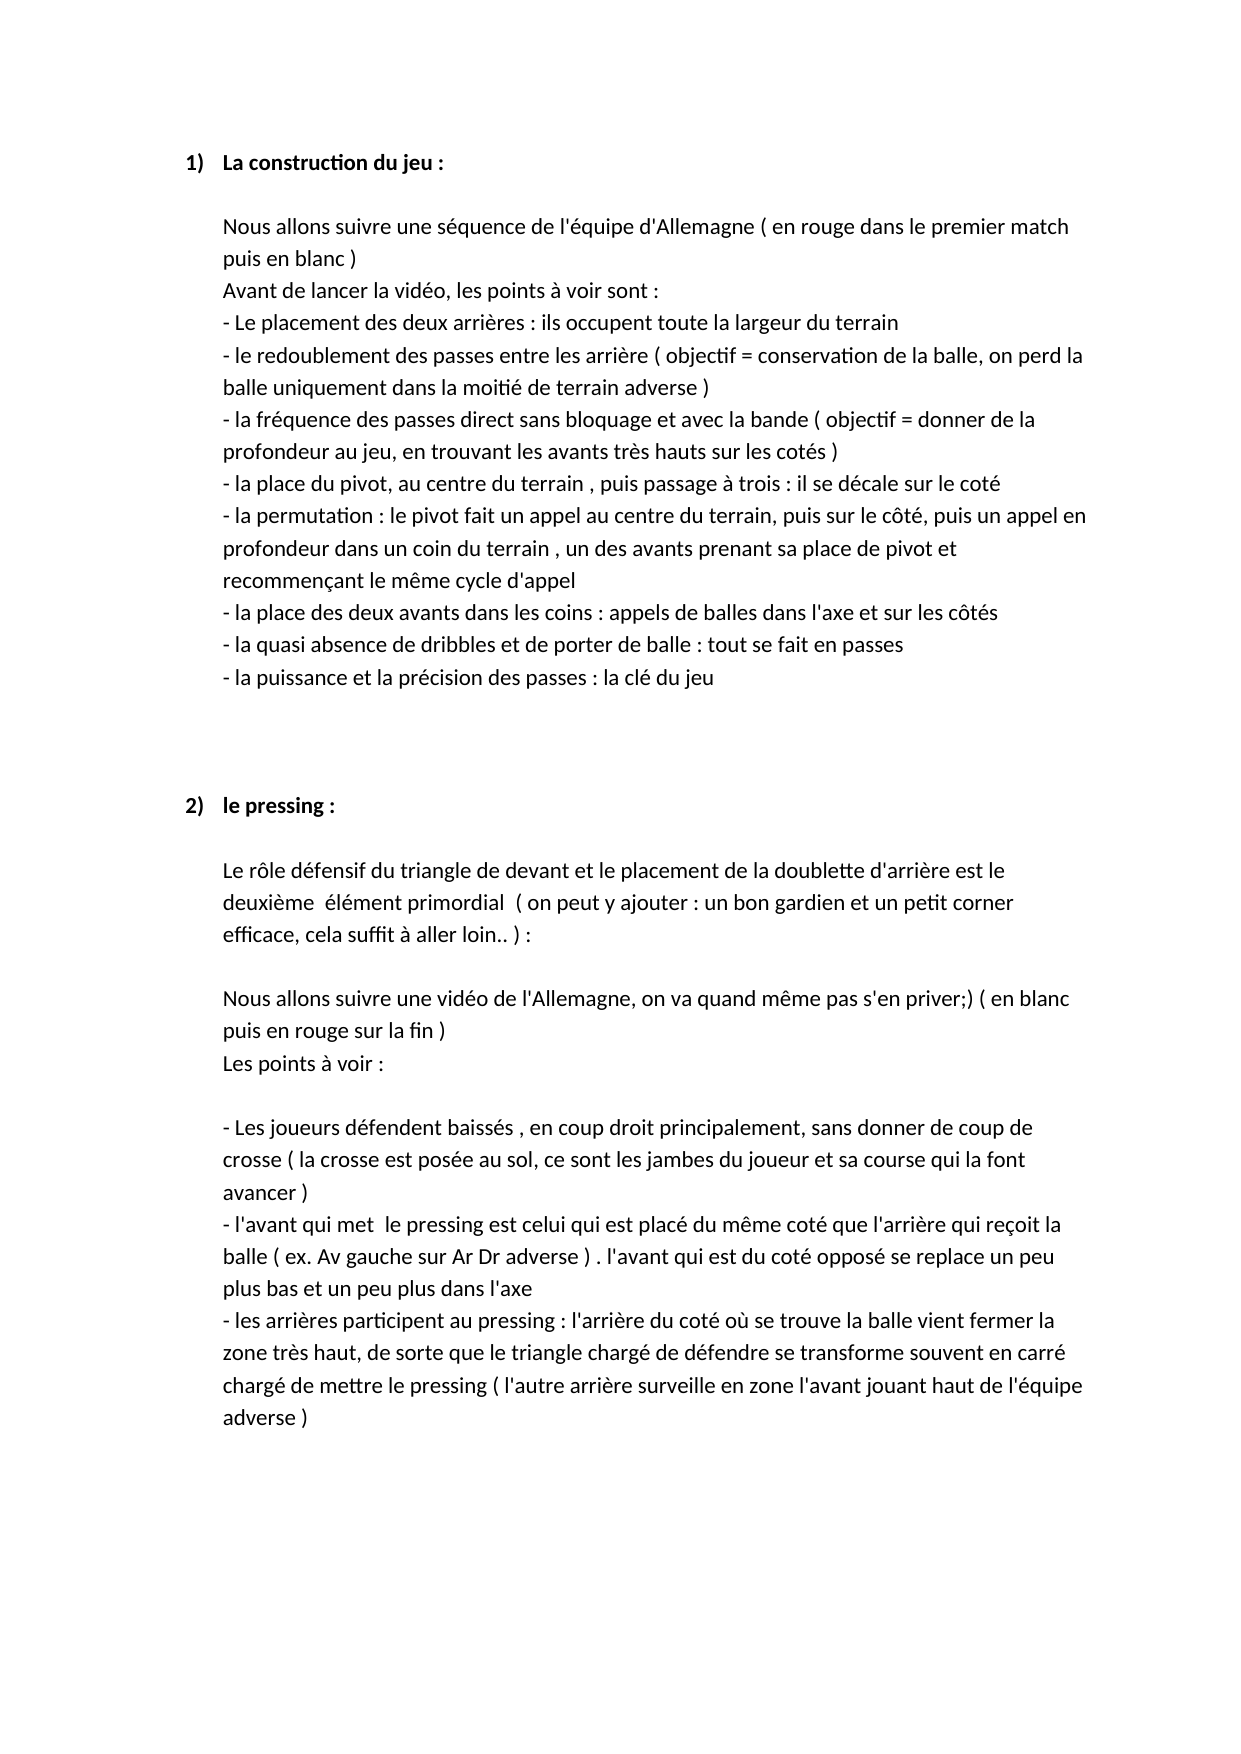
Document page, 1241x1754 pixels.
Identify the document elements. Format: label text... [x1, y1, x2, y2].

list La construction du jeu : Nous allons suivre une séquence de l'équipe d'Allemagne ( en rouge dans le premier match puis en blanc ) Avant de lancer la vidéo, les points à voir sont : - Le placement des deux arrières : ils occupent toute la largeur du terrain - le redoublement des passes entre les arrière ( objectif = conservation de la balle, on perd la balle uniquement dans la moitié de terrain adverse ) - la fréquence des passes direct sans bloquage et avec la bande ( objectif = donner de la profondeur au jeu, en trouvant les avants très hauts sur les cotés ) - la place du pivot, au centre du terrain , puis passage à trois : il se décale sur le coté - la permutation : le pivot fait un appel au centre du terrain, puis sur le côté, puis un appel en profondeur dans un coin du terrain , un des avants prenant sa place de pivot et recommençant le même cycle d'appel - la place des deux avants dans les coins : appels de balles dans l'axe et sur les côtés - la quasi absence de dribbles et de porter de balle : tout se fait en passes - la puissance et la précision des passes : la clé du jeu [185, 148, 1093, 691]
list le pressing : Le rôle défensif du triangle de devant et le placement de la doublette d'arrière est le deuxième élément primordial ( on peut y ajouter : un bon gardien et un petit corner efficace, cela suffit à aller loin.. ) : Nous allons suivre une vidéo de l'Allemagne, on va quand même pas s'en priver;) ( en blanc puis en rouge sur la fin ) Les points à voir : - Les joueurs défendent baissés , en coup droit principalement, sans donner de coup de crosse ( la crosse est posée au sol, ce sont les jambes du joueur et sa course qui la font avancer ) - l'avant qui met le pressing est celui qui est placé du même coté que l'arrière qui reçoit la balle ( ex. Av gauche sur Ar Dr adverse ) . l'avant qui est du coté opposé se replace un peu plus bas et un peu plus dans l'axe - les arrières participent au pressing : l'arrière du coté où se trouve la balle vient fermer la zone très haut, de sorte que le triangle chargé de défendre se transforme souvent en carré chargé de mettre le pressing ( l'autre arrière surveille en zone l'avant jouant haut de l'équipe adverse ) [185, 791, 1093, 1431]
